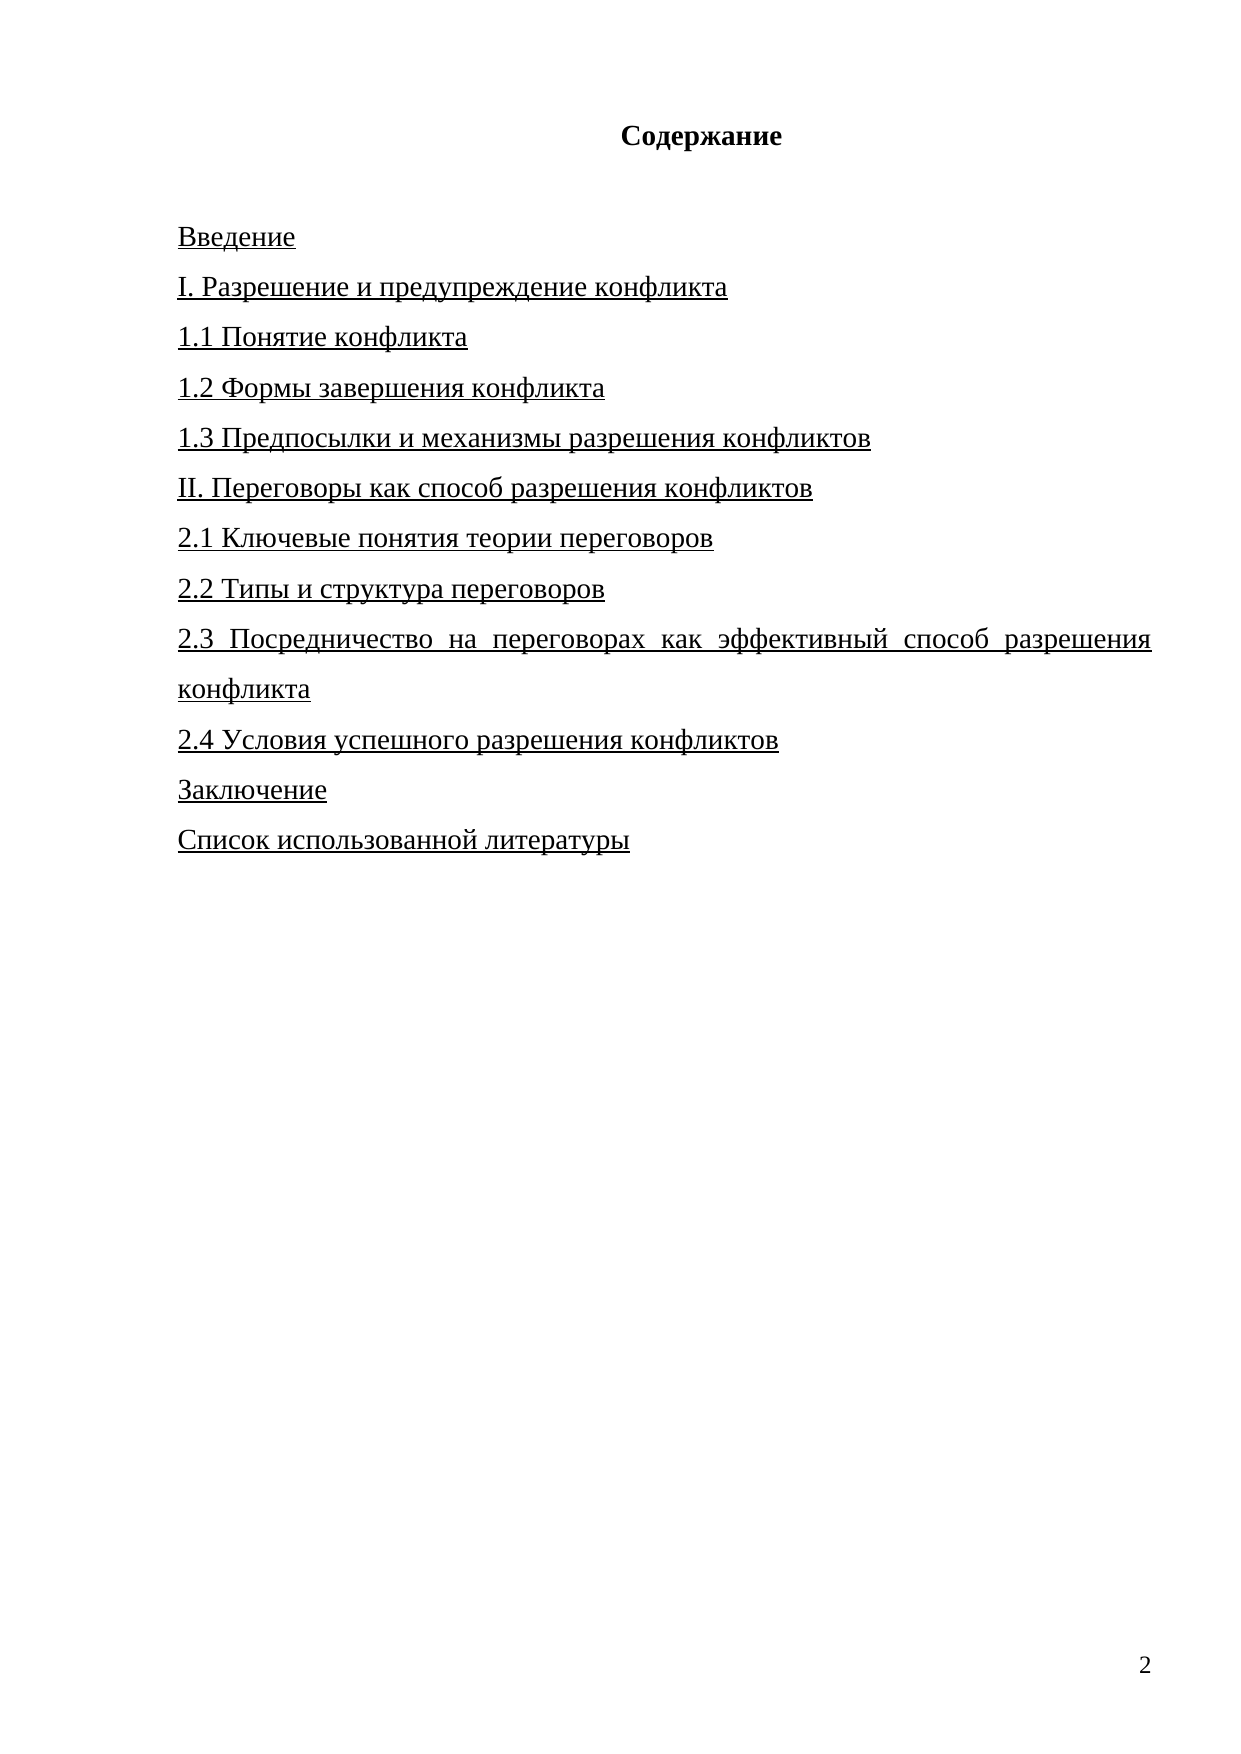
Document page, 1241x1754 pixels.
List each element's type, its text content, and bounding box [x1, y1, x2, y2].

text 2.1 Ключевые понятия теории переговоров [177, 521, 1152, 554]
text 2.3 Посредничество на переговорах как эффективный способ разрешения конфликта [177, 651, 1152, 705]
text Заключение [177, 772, 1152, 806]
text 1.3 Предпосылки и механизмы разрешения конфликтов [177, 420, 1152, 453]
text 1.1 Понятие конфликта [177, 319, 1152, 353]
text Содержание [177, 118, 1152, 152]
text I. Разрешение и предупреждение конфликта [177, 269, 1152, 303]
text 2.3 Посредничество на переговорах как эффективный способ разрешения конфликта [177, 621, 1152, 650]
text 2.2 Типы и структура переговоров [177, 571, 1152, 604]
text 1.2 Формы завершения конфликта [177, 370, 1152, 403]
text Список использованной литературы [177, 822, 1152, 856]
text II. Переговоры как способ разрешения конфликтов [177, 470, 1152, 504]
text Введение [177, 219, 1152, 252]
text 2.4 Условия успешного разрешения конфликтов [177, 722, 1152, 755]
